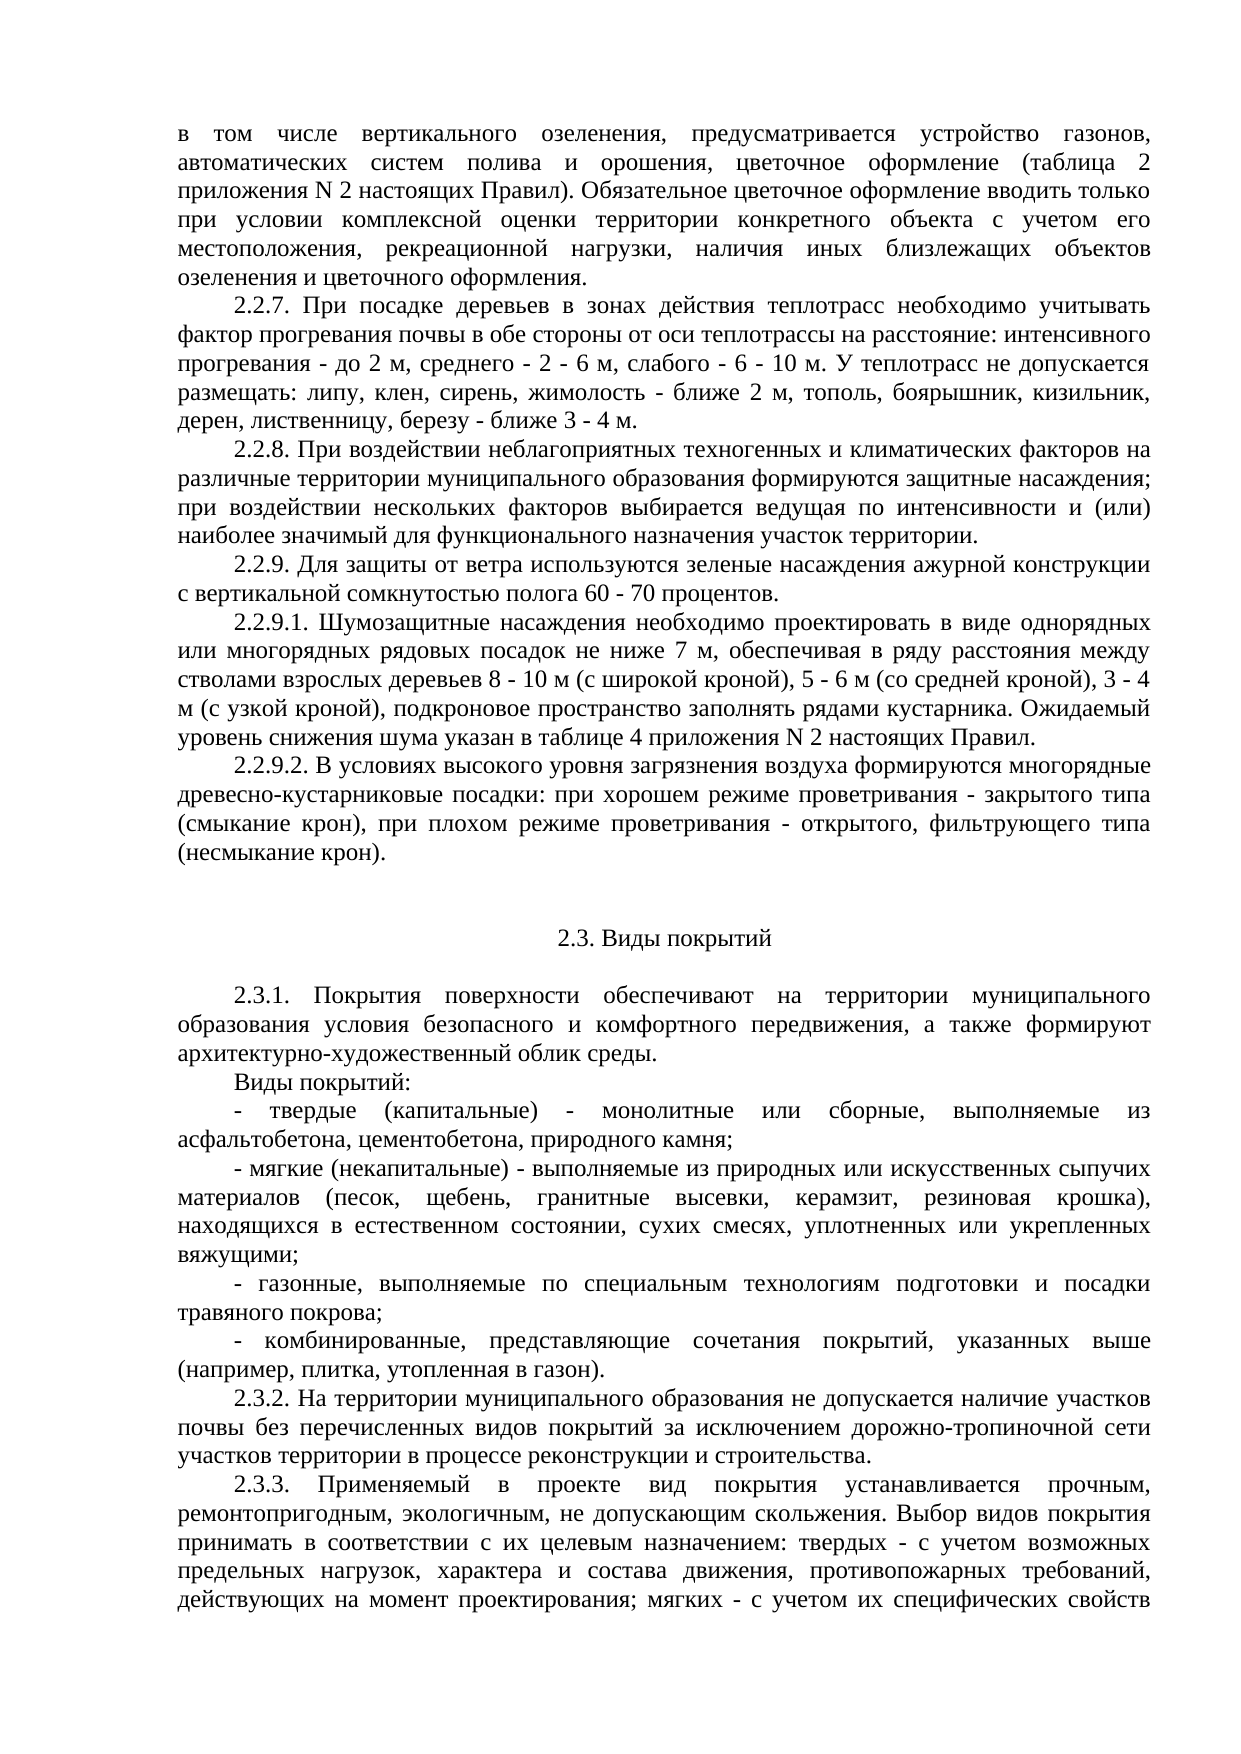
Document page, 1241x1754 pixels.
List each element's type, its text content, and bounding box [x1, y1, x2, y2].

text - мягкие (некапитальные) - выполняемые из природных или искусственных сыпучих материалов (песок, щебень, гранитные высевки, керамзит, резиновая крошка), находящихся в естественном состоянии, сухих смесях, уплотненных или укрепленных вяжущими; [177, 1153, 1152, 1268]
text 2.3.1. Покрытия поверхности обеспечивают на территории муниципального образования условия безопасного и комфортного передвижения, а также формируют архитектурно-художественный облик среды. [177, 981, 1152, 1067]
text - твердые (капитальные) - монолитные или сборные, выполняемые из асфальтобетона, цементобетона, природного камня; [177, 1096, 1152, 1153]
text - комбинированные, представляющие сочетания покрытий, указанных выше (например, плитка, утопленная в газон). [177, 1326, 1152, 1383]
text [177, 1469, 1152, 1613]
text 2.2.9. Для защиты от ветра используются зеленые насаждения ажурной конструкции с вертикальной сомкнутостью полога 60 - 70 процентов. [177, 549, 1152, 607]
text 2.2.8. При воздействии неблагоприятных техногенных и климатических факторов на различные территории муниципального образования формируются защитные насаждения; при воздействии нескольких факторов выбирается ведущая по интенсивности и (или) наиболее значимый для функционального назначения участок территории. [177, 434, 1152, 549]
text 2.2.9.2. В условиях высокого уровня загрязнения воздуха формируются многорядные древесно-кустарниковые посадки: при хорошем режиме проветривания - закрытого типа (смыкание крон), при плохом режиме проветривания - открытого, фильтрующего типа (несмыкание крон). [177, 751, 1152, 866]
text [177, 118, 1152, 291]
text 2.2.7. При посадке деревьев в зонах действия теплотрасс необходимо учитывать фактор прогревания почвы в обе стороны от оси теплотрассы на расстояние: интенсивного прогревания - до 2 м, среднего - 2 - 6 м, слабого - 6 - 10 м. У теплотрасс не допускается размещать: липу, клен, сирень, жимолость - ближе 2 м, тополь, боярышник, кизильник, дерен, лиственницу, березу - ближе 3 - 4 м. [177, 291, 1152, 434]
text 2.3. Виды покрытий [177, 923, 1152, 952]
text Виды покрытий: [177, 1067, 1152, 1096]
text - газонные, выполняемые по специальным технологиям подготовки и посадки травяного покрова; [177, 1268, 1152, 1326]
text 2.3.2. На территории муниципального образования не допускается наличие участков почвы без перечисленных видов покрытий за исключением дорожно-тропиночной сети участков территории в процессе реконструкции и строительства. [177, 1383, 1152, 1469]
text 2.2.9.1. Шумозащитные насаждения необходимо проектировать в виде однорядных или многорядных рядовых посадок не ниже 7 м, обеспечивая в ряду расстояния между стволами взрослых деревьев 8 - 10 м (с широкой кроной), 5 - 6 м (со средней кроной), 3 - 4 м (с узкой кроной), подкроновое пространство заполнять рядами кустарника. Ожидаемый уровень снижения шума указан в таблице 4 приложения N 2 настоящих Правил. [177, 607, 1152, 751]
